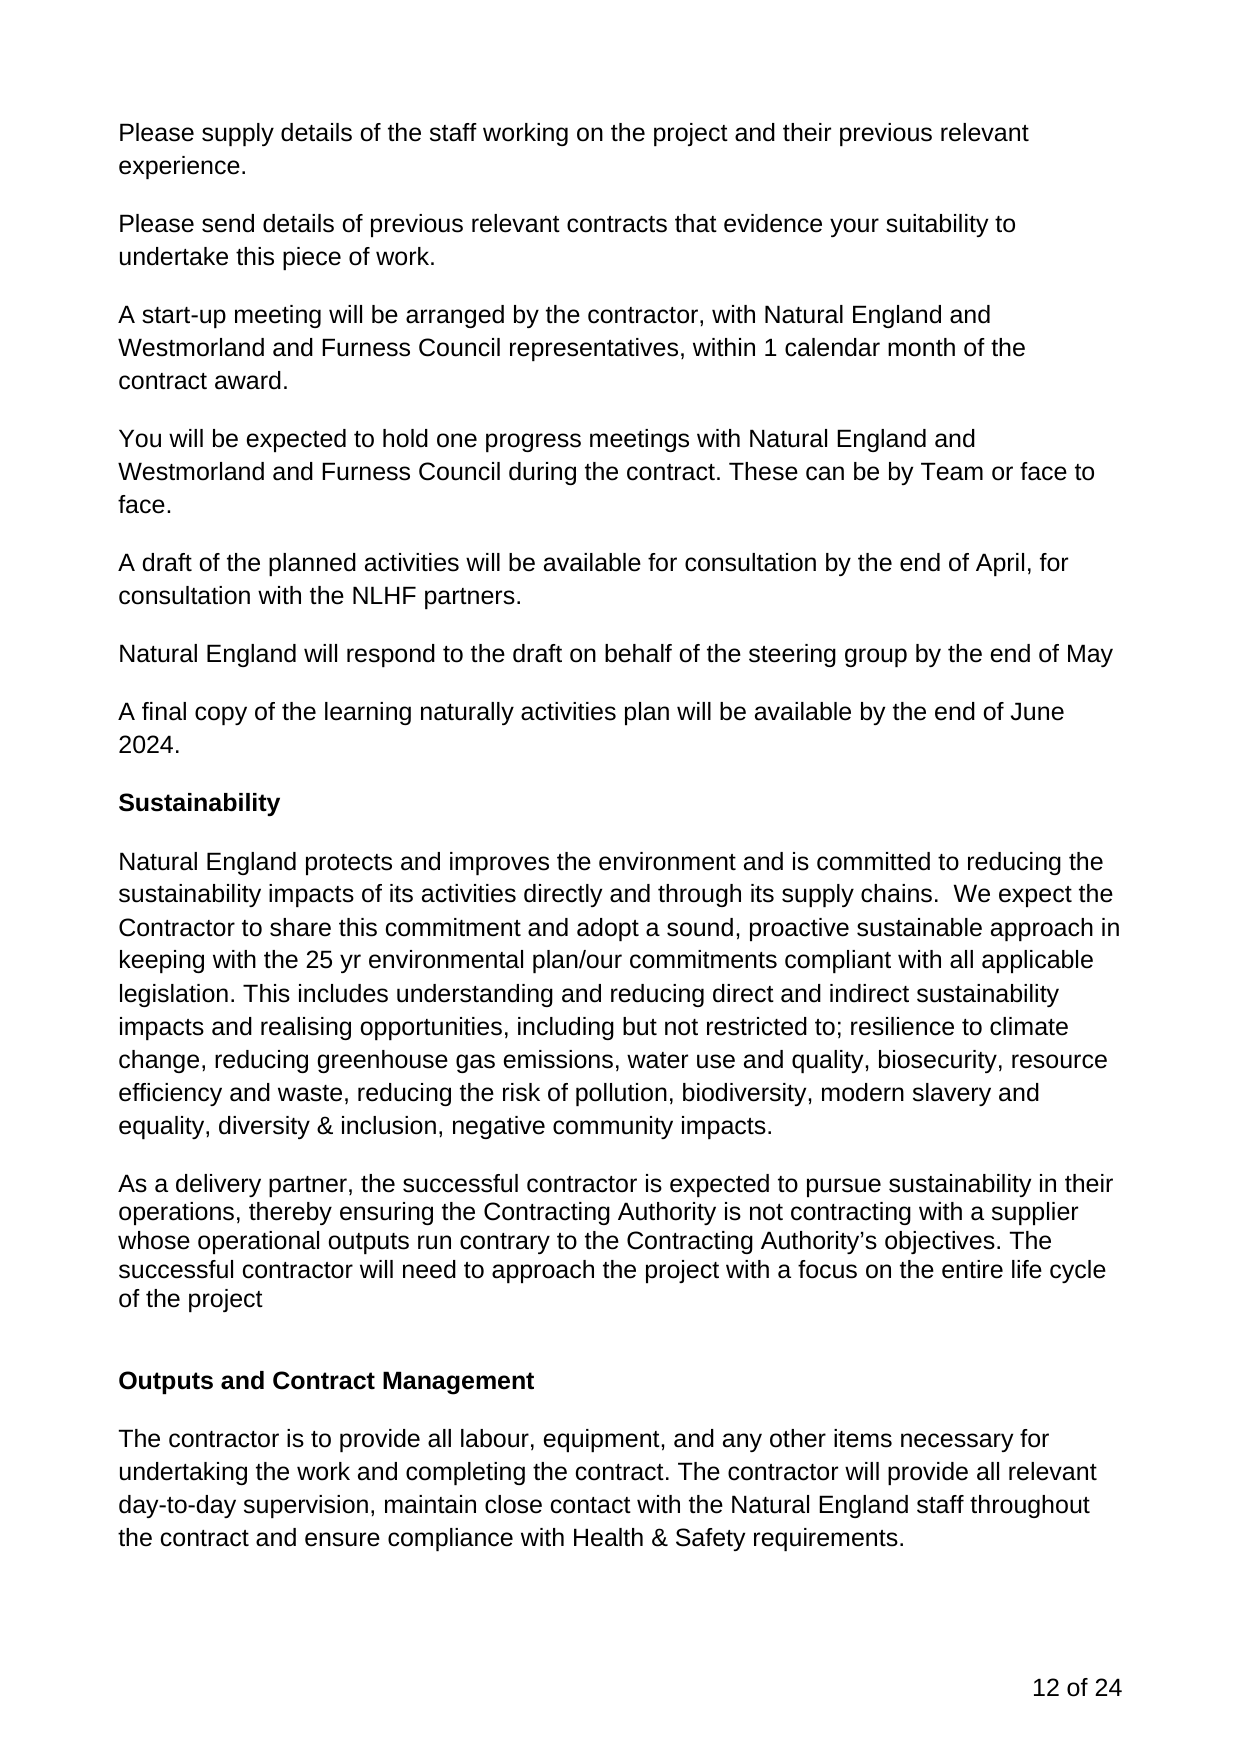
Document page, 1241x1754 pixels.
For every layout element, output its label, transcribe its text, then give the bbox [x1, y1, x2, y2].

text Natural England will respond to the draft on behalf of the steering group by the end of May [118, 639, 1122, 668]
text Please supply details of the staff working on the project and their previous relevant experience. [118, 118, 1122, 180]
text You will be expected to hold one progress meetings with Natural England and Westmorland and Furness Council during the contract. These can be by Team or face to face. [118, 424, 1122, 519]
text The contractor is to provide all labour, equipment, and any other items necessary for undertaking the work and completing the contract. The contractor will provide all relevant day-to-day supervision, maintain close contact with the Natural England staff throughout the contract and ensure compliance with Health & Safety requirements. [118, 1424, 1122, 1552]
text Sustainability [118, 788, 1122, 817]
text A draft of the planned activities will be available for consultation by the end of April, for consultation with the NLHF partners. [118, 548, 1122, 610]
text Please send details of previous relevant contracts that evidence your suitability to undertake this piece of work. [118, 209, 1122, 271]
text A final copy of the learning naturally activities plan will be available by the end of June 2024. [118, 697, 1122, 759]
text Natural England protects and improves the environment and is committed to reducing the sustainability impacts of its activities directly and through its supply chains. We expect the Contractor to share this commitment and adopt a sound, proactive sustainable approach in keeping with the 25 yr environmental plan/our commitments compliant with all applicable legislation. This includes understanding and reducing direct and indirect sustainability impacts and realising opportunities, including but not restricted to; resilience to climate change, reducing greenhouse gas emissions, water use and quality, biosecurity, resource efficiency and waste, reducing the risk of pollution, biodiversity, modern slavery and equality, diversity & inclusion, negative community impacts. [118, 846, 1122, 1139]
subtitle Outputs and Contract Management [118, 1366, 1122, 1395]
text As a delivery partner, the successful contractor is expected to pursue sustainability in their operations, thereby ensuring the Contracting Authority is not contracting with a supplier whose operational outputs run contrary to the Contracting Authority’s objectives. The successful contractor will need to approach the project with a focus on the entire life cycle of the project [118, 1169, 1122, 1312]
text A start-up meeting will be arranged by the contractor, with Natural England and Westmorland and Furness Council representatives, within 1 calendar month of the contract award. [118, 300, 1122, 395]
